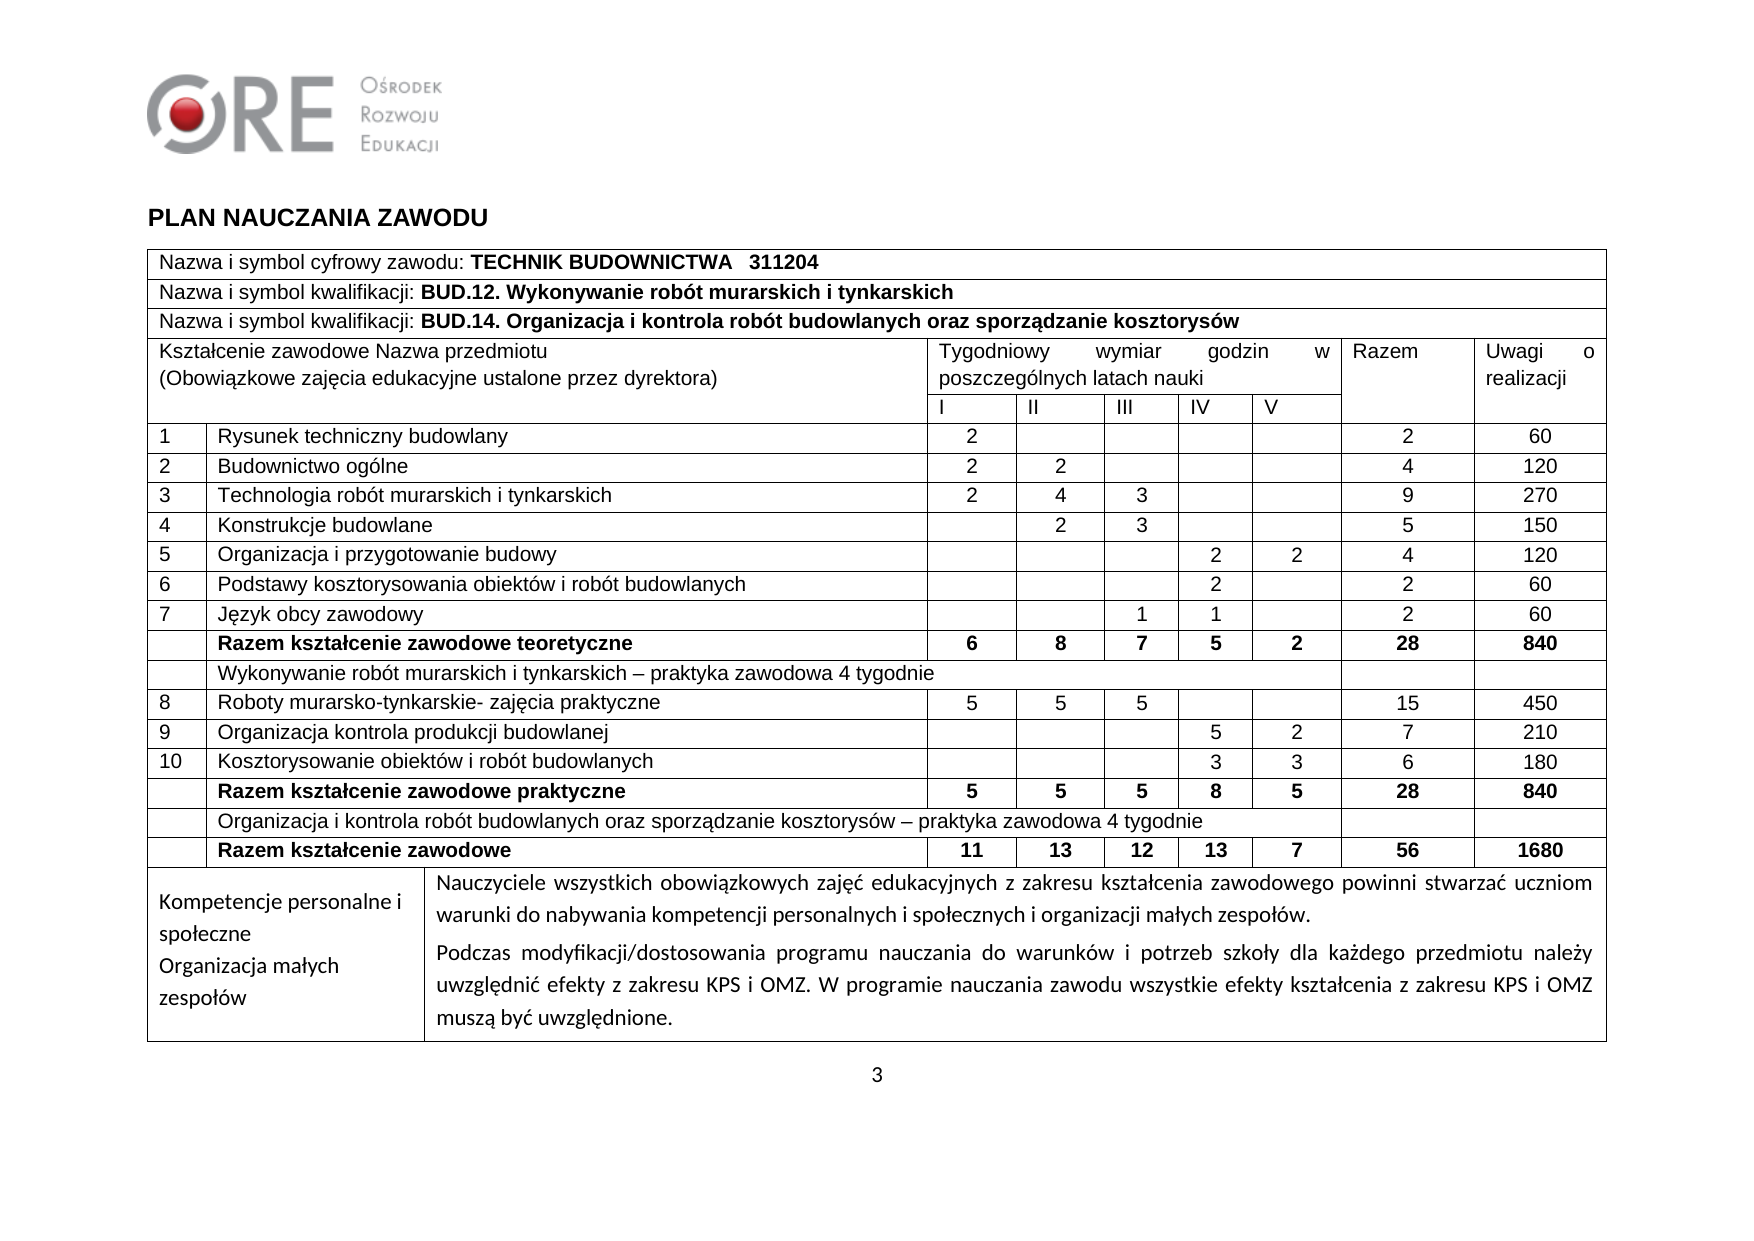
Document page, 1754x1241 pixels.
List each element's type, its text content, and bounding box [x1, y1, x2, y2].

table_cell 2 [1342, 601, 1474, 630]
table_cell Razem [1342, 339, 1474, 423]
table_cell 120 [1475, 542, 1606, 571]
table_cell [1253, 513, 1341, 541]
table_cell 270 [1475, 483, 1606, 512]
table_cell [1475, 809, 1606, 837]
table_cell Budownictwo ogólne [207, 454, 927, 482]
table_cell 5 [1105, 779, 1178, 807]
table_cell [1017, 601, 1104, 630]
table_cell 2 [1253, 631, 1341, 659]
table_cell 15 [1342, 690, 1474, 719]
table_cell 2 [1179, 542, 1252, 571]
table_cell II [1017, 395, 1104, 423]
table_cell 13 [1179, 838, 1252, 867]
table_cell [928, 513, 1016, 541]
table_cell 5 [148, 542, 206, 571]
table_cell Tygodniowy wymiar godzin w poszczególnych latach nauki [928, 339, 1341, 394]
table_cell [148, 838, 206, 867]
table_cell [1342, 661, 1474, 689]
table_cell 3 [1105, 513, 1178, 541]
table_cell [928, 601, 1016, 630]
table_cell 3 [1105, 483, 1178, 512]
table_cell Organizacja i kontrola robót budowlanych oraz sporządzanie kosztorysów – praktyka zawodowa 4 tygodnie [207, 809, 1341, 837]
table_cell 11 [928, 838, 1016, 867]
table_cell [1179, 513, 1252, 541]
table_cell 4 [1017, 483, 1104, 512]
table_cell 6 [148, 572, 206, 600]
table_cell [1017, 720, 1104, 748]
table_cell 9 [148, 720, 206, 748]
table_cell 5 [1179, 720, 1252, 748]
table_cell [148, 631, 206, 659]
table_cell 840 [1475, 631, 1606, 659]
table_cell 120 [1475, 454, 1606, 482]
table_cell 5 [1253, 779, 1341, 807]
table_cell 1 [1179, 601, 1252, 630]
table_cell Wykonywanie robót murarskich i tynkarskich – praktyka zawodowa 4 tygodnie [207, 661, 1341, 689]
table_cell I [928, 395, 1016, 423]
table_cell 2 [1017, 454, 1104, 482]
table_cell [1105, 542, 1178, 571]
table_cell [928, 749, 1016, 778]
table_cell Kosztorysowanie obiektów i robót budowlanych [207, 749, 927, 778]
table_cell 60 [1475, 601, 1606, 630]
table_cell 8 [148, 690, 206, 719]
picture [147, 73, 442, 154]
table_cell 8 [1179, 779, 1252, 807]
table_cell 2 [928, 424, 1016, 452]
table_cell 5 [1179, 631, 1252, 659]
table_cell [1253, 424, 1341, 452]
table_cell 180 [1475, 749, 1606, 778]
table_cell Uwagi o realizacji [1475, 339, 1606, 423]
table_cell 4 [1342, 542, 1474, 571]
table_cell [1253, 690, 1341, 719]
table_cell [1179, 690, 1252, 719]
table_cell [1105, 424, 1178, 452]
table_cell 2 [1253, 720, 1341, 748]
table_cell [1017, 542, 1104, 571]
table_cell [1179, 483, 1252, 512]
table_cell 2 [928, 454, 1016, 482]
table_cell Kompetencje personalne i społeczne Organizacja małych zespołów [148, 868, 424, 1041]
table_cell 60 [1475, 572, 1606, 600]
table_cell [1253, 483, 1341, 512]
table_cell Nazwa i symbol kwalifikacji: BUD.14. Organizacja i kontrola robót budowlanych oraz sporządzanie kosztorysów [148, 309, 1606, 338]
table_cell 2 [1342, 424, 1474, 452]
subtitle PLAN NAUCZANIA ZAWODU [148, 203, 1606, 232]
table_cell Roboty murarsko-tynkarskie- zajęcia praktyczne [207, 690, 927, 719]
table_cell 8 [1017, 631, 1104, 659]
table_cell 7 [1105, 631, 1178, 659]
table_cell 2 [928, 483, 1016, 512]
table_cell 210 [1475, 720, 1606, 748]
table_cell [1342, 809, 1474, 837]
table_cell Język obcy zawodowy [207, 601, 927, 630]
table_cell 3 [148, 483, 206, 512]
table_cell 3 [1253, 749, 1341, 778]
table_cell [1253, 572, 1341, 600]
table_cell [1017, 424, 1104, 452]
table_header Nazwa i symbol cyfrowy zawodu: TECHNIK BUDOWNICTWA 311204 [148, 250, 1606, 278]
table_cell [928, 572, 1016, 600]
table_cell [1017, 749, 1104, 778]
table_cell Organizacja i przygotowanie budowy [207, 542, 927, 571]
table_cell 5 [928, 690, 1016, 719]
table_cell 4 [1342, 454, 1474, 482]
table_cell 1 [148, 424, 206, 452]
table_cell 5 [1342, 513, 1474, 541]
table_cell Kształcenie zawodowe Nazwa przedmiotu (Obowiązkowe zajęcia edukacyjne ustalone przez dyrektora) [148, 339, 927, 423]
table_cell 60 [1475, 424, 1606, 452]
table_cell 5 [1017, 779, 1104, 807]
table_cell 840 [1475, 779, 1606, 807]
table_cell [148, 809, 206, 837]
table_cell 2 [1253, 542, 1341, 571]
table_cell [928, 720, 1016, 748]
table_cell IV [1179, 395, 1252, 423]
table_cell [1105, 572, 1178, 600]
table_cell 56 [1342, 838, 1474, 867]
table_cell 28 [1342, 779, 1474, 807]
table_cell Konstrukcje budowlane [207, 513, 927, 541]
table_cell Razem kształcenie zawodowe teoretyczne [207, 631, 927, 659]
table_cell [1017, 572, 1104, 600]
table_cell III [1105, 395, 1178, 423]
table_cell 13 [1017, 838, 1104, 867]
table_cell 10 [148, 749, 206, 778]
table_cell Razem kształcenie zawodowe praktyczne [207, 779, 927, 807]
table_cell [148, 661, 206, 689]
table_cell [1179, 454, 1252, 482]
table_cell 5 [928, 779, 1016, 807]
table_cell Technologia robót murarskich i tynkarskich [207, 483, 927, 512]
table_cell 6 [928, 631, 1016, 659]
table_cell [1105, 454, 1178, 482]
table_cell 7 [1253, 838, 1341, 867]
table_cell Nazwa i symbol kwalifikacji: BUD.12. Wykonywanie robót murarskich i tynkarskich [148, 280, 1606, 308]
table_cell 9 [1342, 483, 1474, 512]
table_cell 1 [1105, 601, 1178, 630]
table_cell [1253, 601, 1341, 630]
table_cell 12 [1105, 838, 1178, 867]
table_cell [1253, 454, 1341, 482]
table_cell Organizacja kontrola produkcji budowlanej [207, 720, 927, 748]
table_cell [1179, 424, 1252, 452]
table_cell 5 [1017, 690, 1104, 719]
table_cell 150 [1475, 513, 1606, 541]
table_cell [1105, 749, 1178, 778]
table_cell 2 [1179, 572, 1252, 600]
table_cell [928, 542, 1016, 571]
table_cell 28 [1342, 631, 1474, 659]
table_cell [148, 779, 206, 807]
table_cell [1105, 720, 1178, 748]
table_cell 2 [1017, 513, 1104, 541]
table_cell [1475, 661, 1606, 689]
table_cell 2 [1342, 572, 1474, 600]
table_cell 4 [148, 513, 206, 541]
table_cell V [1253, 395, 1341, 423]
table_cell Rysunek techniczny budowlany [207, 424, 927, 452]
table_cell 5 [1105, 690, 1178, 719]
table_cell 450 [1475, 690, 1606, 719]
table_cell 7 [1342, 720, 1474, 748]
table_cell Nauczyciele wszystkich obowiązkowych zajęć edukacyjnych z zakresu kształcenia zawodowego powinni stwarzać uczniom warunki do nabywania kompetencji personalnych i społecznych i organizacji małych zespołów. Podczas modyfikacji/dostosowania programu nauczania do warunków i potrzeb szkoły dla każdego przedmiotu należy uwzględnić efekty z zakresu KPS i OMZ. W programie nauczania zawodu wszystkie efekty kształcenia z zakresu KPS i OMZ muszą być uwzględnione. [425, 868, 1606, 1041]
table_cell 3 [1179, 749, 1252, 778]
table_cell Podstawy kosztorysowania obiektów i robót budowlanych [207, 572, 927, 600]
table_cell 1680 [1475, 838, 1606, 867]
table_cell Razem kształcenie zawodowe [207, 838, 927, 867]
table_cell 6 [1342, 749, 1474, 778]
table_cell 7 [148, 601, 206, 630]
table_cell 2 [148, 454, 206, 482]
